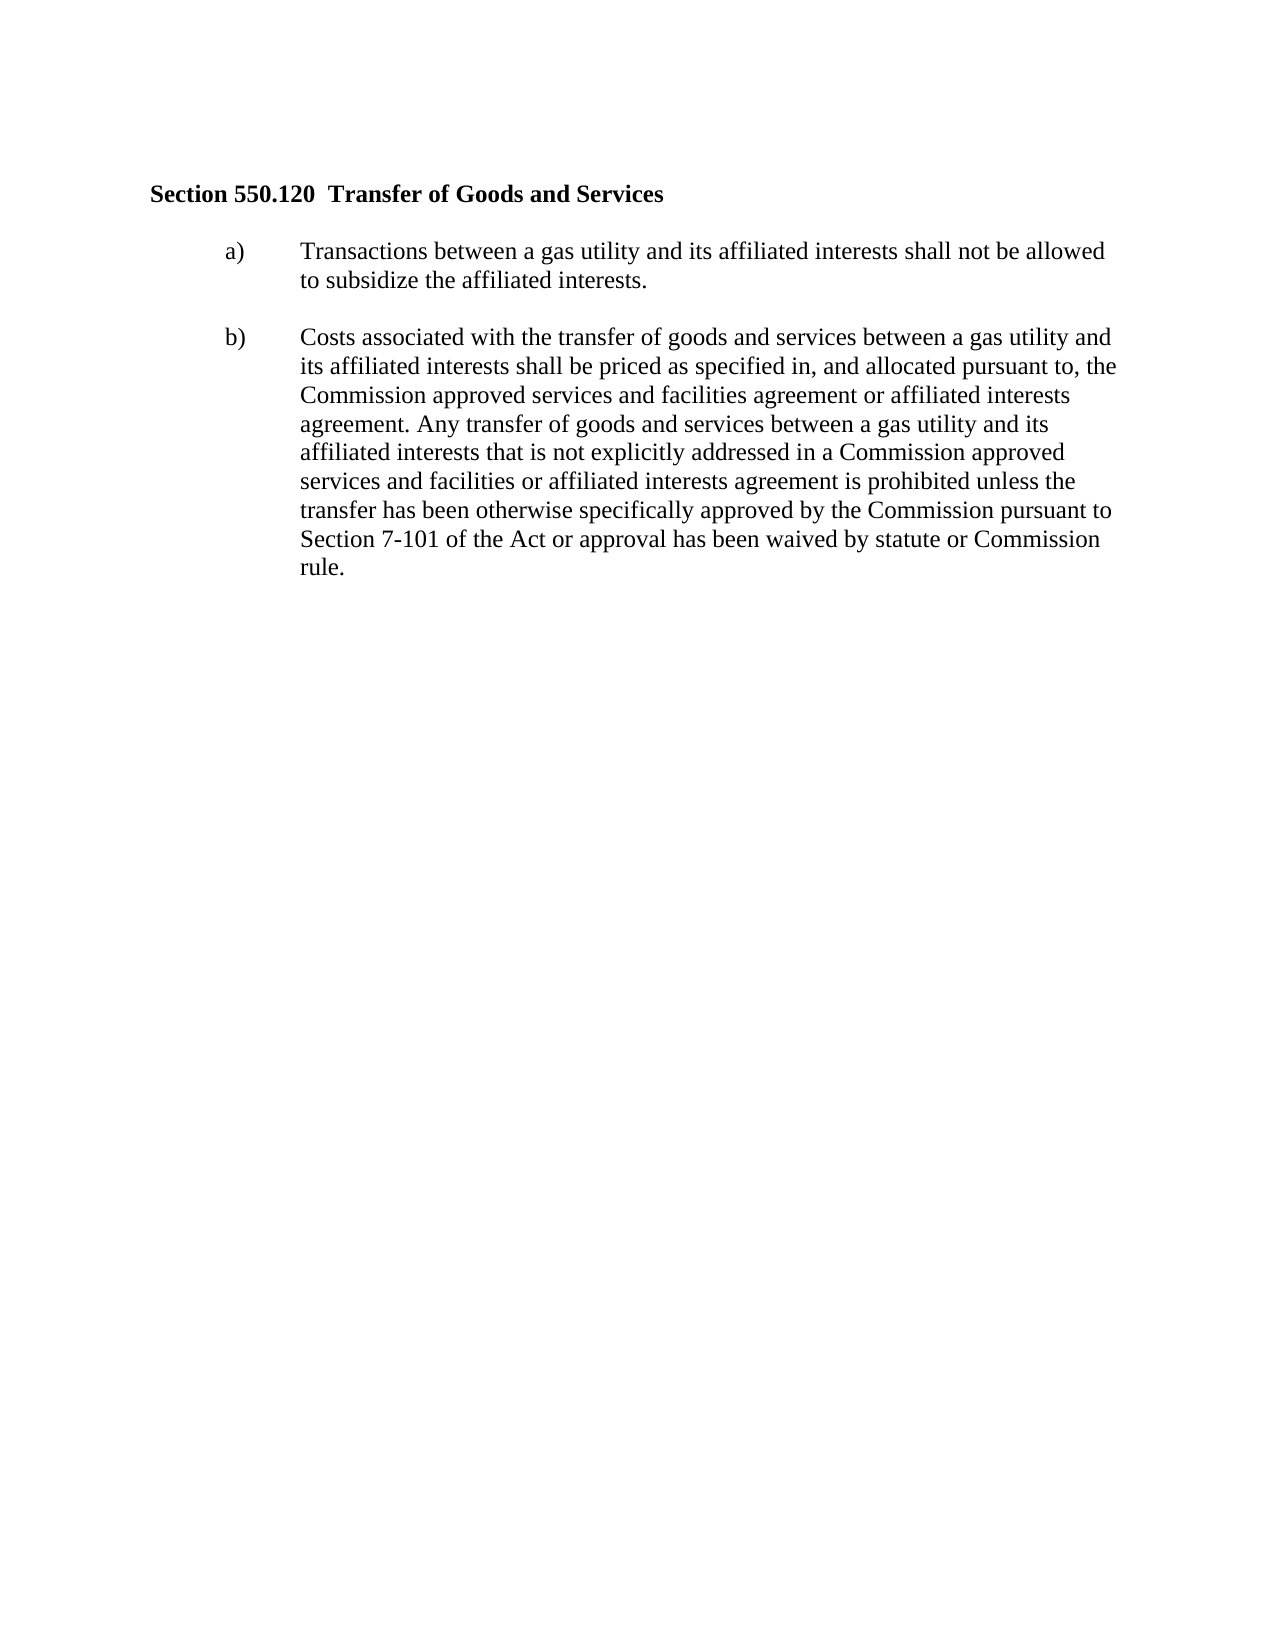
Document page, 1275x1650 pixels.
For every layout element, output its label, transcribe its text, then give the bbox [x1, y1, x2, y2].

text Section 550.120 Transfer of Goods and Services [150, 179, 1125, 207]
text a) Transactions between a gas utility and its affiliated interests shall not be allowed to subsidize the affiliated interests. [225, 236, 1125, 294]
text b) Costs associated with the transfer of goods and services between a gas utility and its affiliated interests shall be priced as specified in, and allocated pursuant to, the Commission approved services and facilities agreement or affiliated interests agreement. Any transfer of goods and services between a gas utility and its affiliated interests that is not explicitly addressed in a Commission approved services and facilities or affiliated interests agreement is prohibited unless the transfer has been otherwise specifically approved by the Commission pursuant to Section 7-101 of the Act or approval has been waived by statute or Commission rule. [225, 322, 1125, 581]
